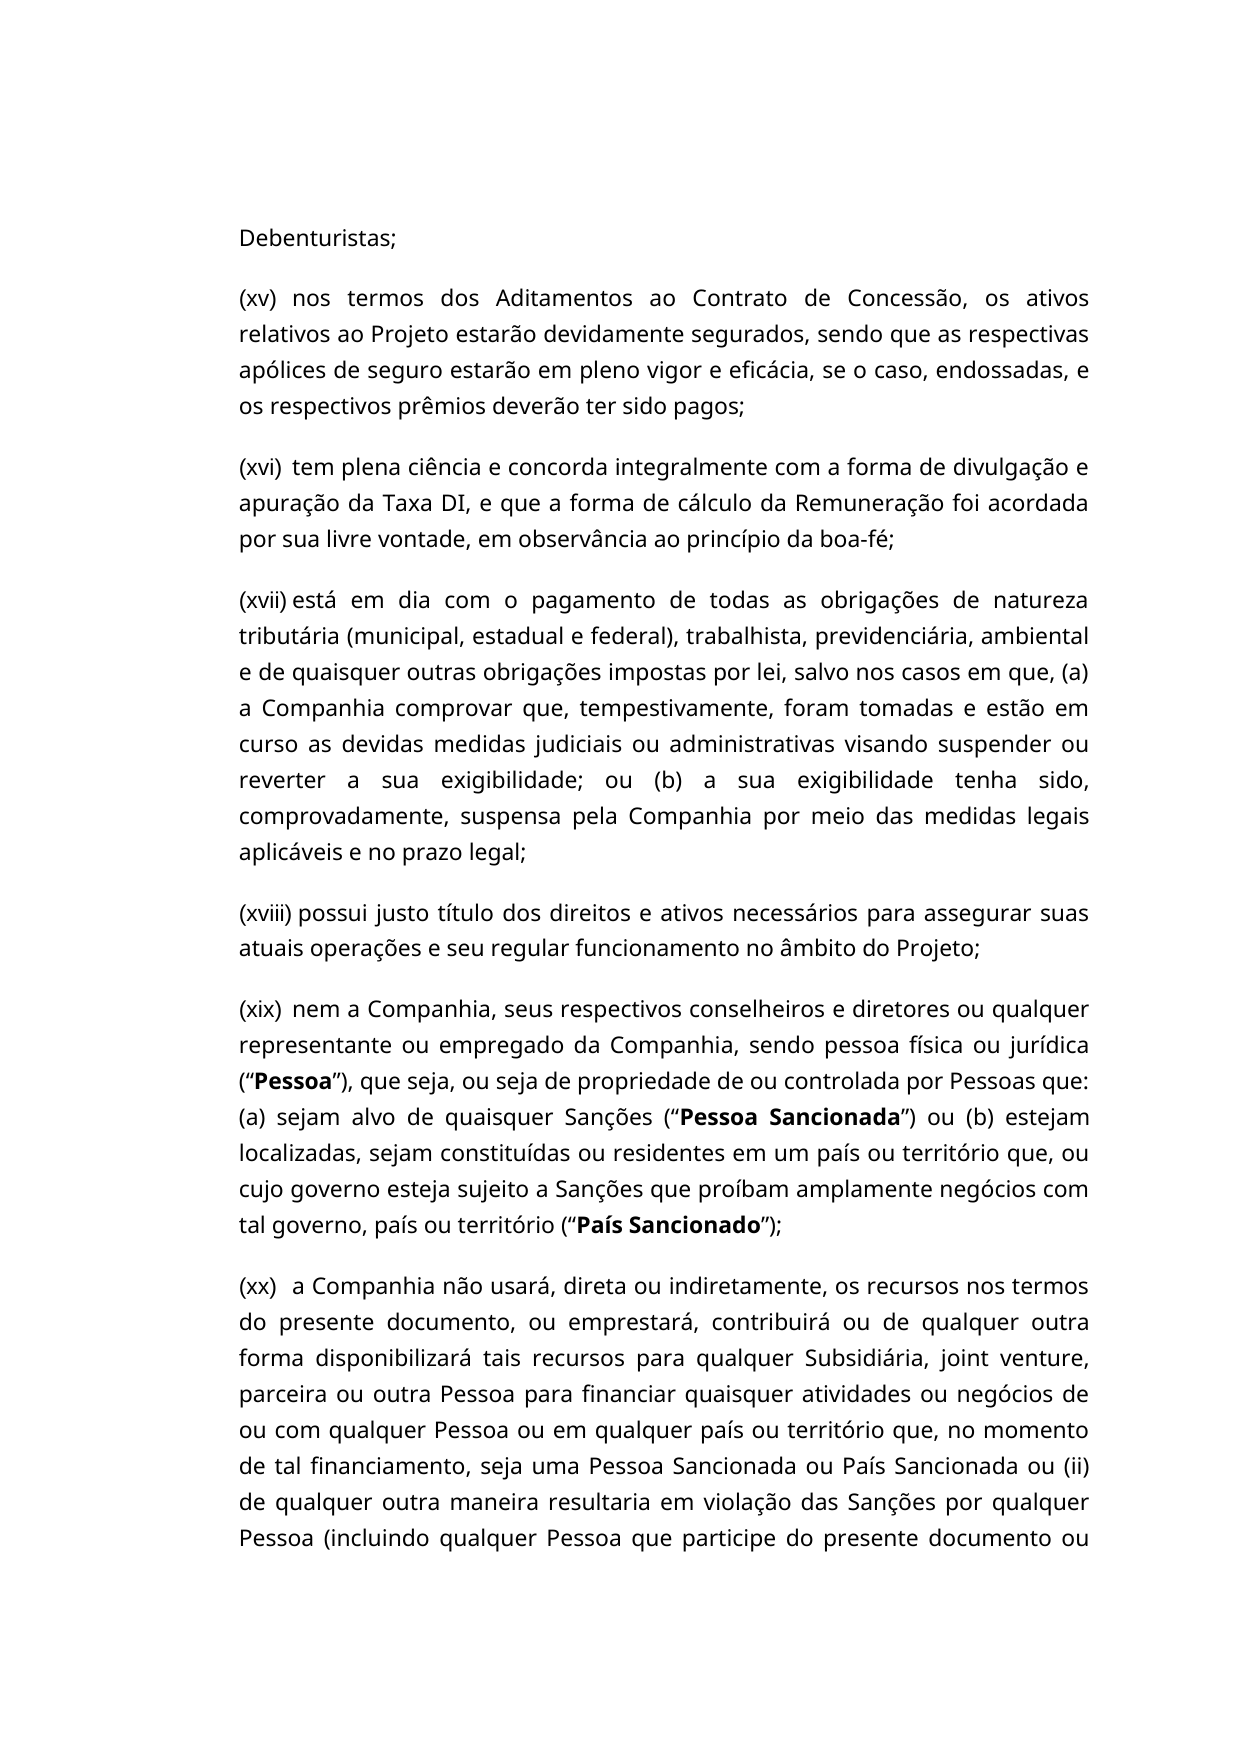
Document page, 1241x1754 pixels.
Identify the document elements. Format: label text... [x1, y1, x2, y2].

text nem a Companhia, seus respectivos conselheiros e diretores ou qualquer representante ou empregado da Companhia, sendo pessoa física ou jurídica (“Pessoa”), que seja, ou seja de propriedade de ou controlada por Pessoas que: (a) sejam alvo de quaisquer Sanções (“Pessoa Sancionada”) ou (b) estejam localizadas, sejam constituídas ou residentes em um país ou território que, ou cujo governo esteja sujeito a Sanções que proíbam amplamente negócios com tal governo, país ou território (“País Sancionado”); [239, 993, 1090, 1240]
text tem plena ciência e concorda integralmente com a forma de divulgação e apuração da Taxa DI, e que a forma de cálculo da Remuneração foi acordada por sua livre vontade, em observância ao princípio da boa-fé; [239, 451, 1090, 554]
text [239, 221, 1090, 253]
text nos termos dos Aditamentos ao Contrato de Concessão, os ativos relativos ao Projeto estarão devidamente segurados, sendo que as respectivas apólices de seguro estarão em pleno vigor e eficácia, se o caso, endossadas, e os respectivos prêmios deverão ter sido pagos; [239, 282, 1090, 421]
text possui justo título dos direitos e ativos necessários para assegurar suas atuais operações e seu regular funcionamento no âmbito do Projeto; [239, 896, 1090, 964]
text está em dia com o pagamento de todas as obrigações de natureza tributária (municipal, estadual e federal), trabalhista, previdenciária, ambiental e de quaisquer outras obrigações impostas por lei, salvo nos casos em que, (a) a Companhia comprovar que, tempestivamente, foram tomadas e estão em curso as devidas medidas judiciais ou administrativas visando suspender ou reverter a sua exigibilidade; ou (b) a sua exigibilidade tenha sido, comprovadamente, suspensa pela Companhia por meio das medidas legais aplicáveis e no prazo legal; [239, 584, 1090, 867]
